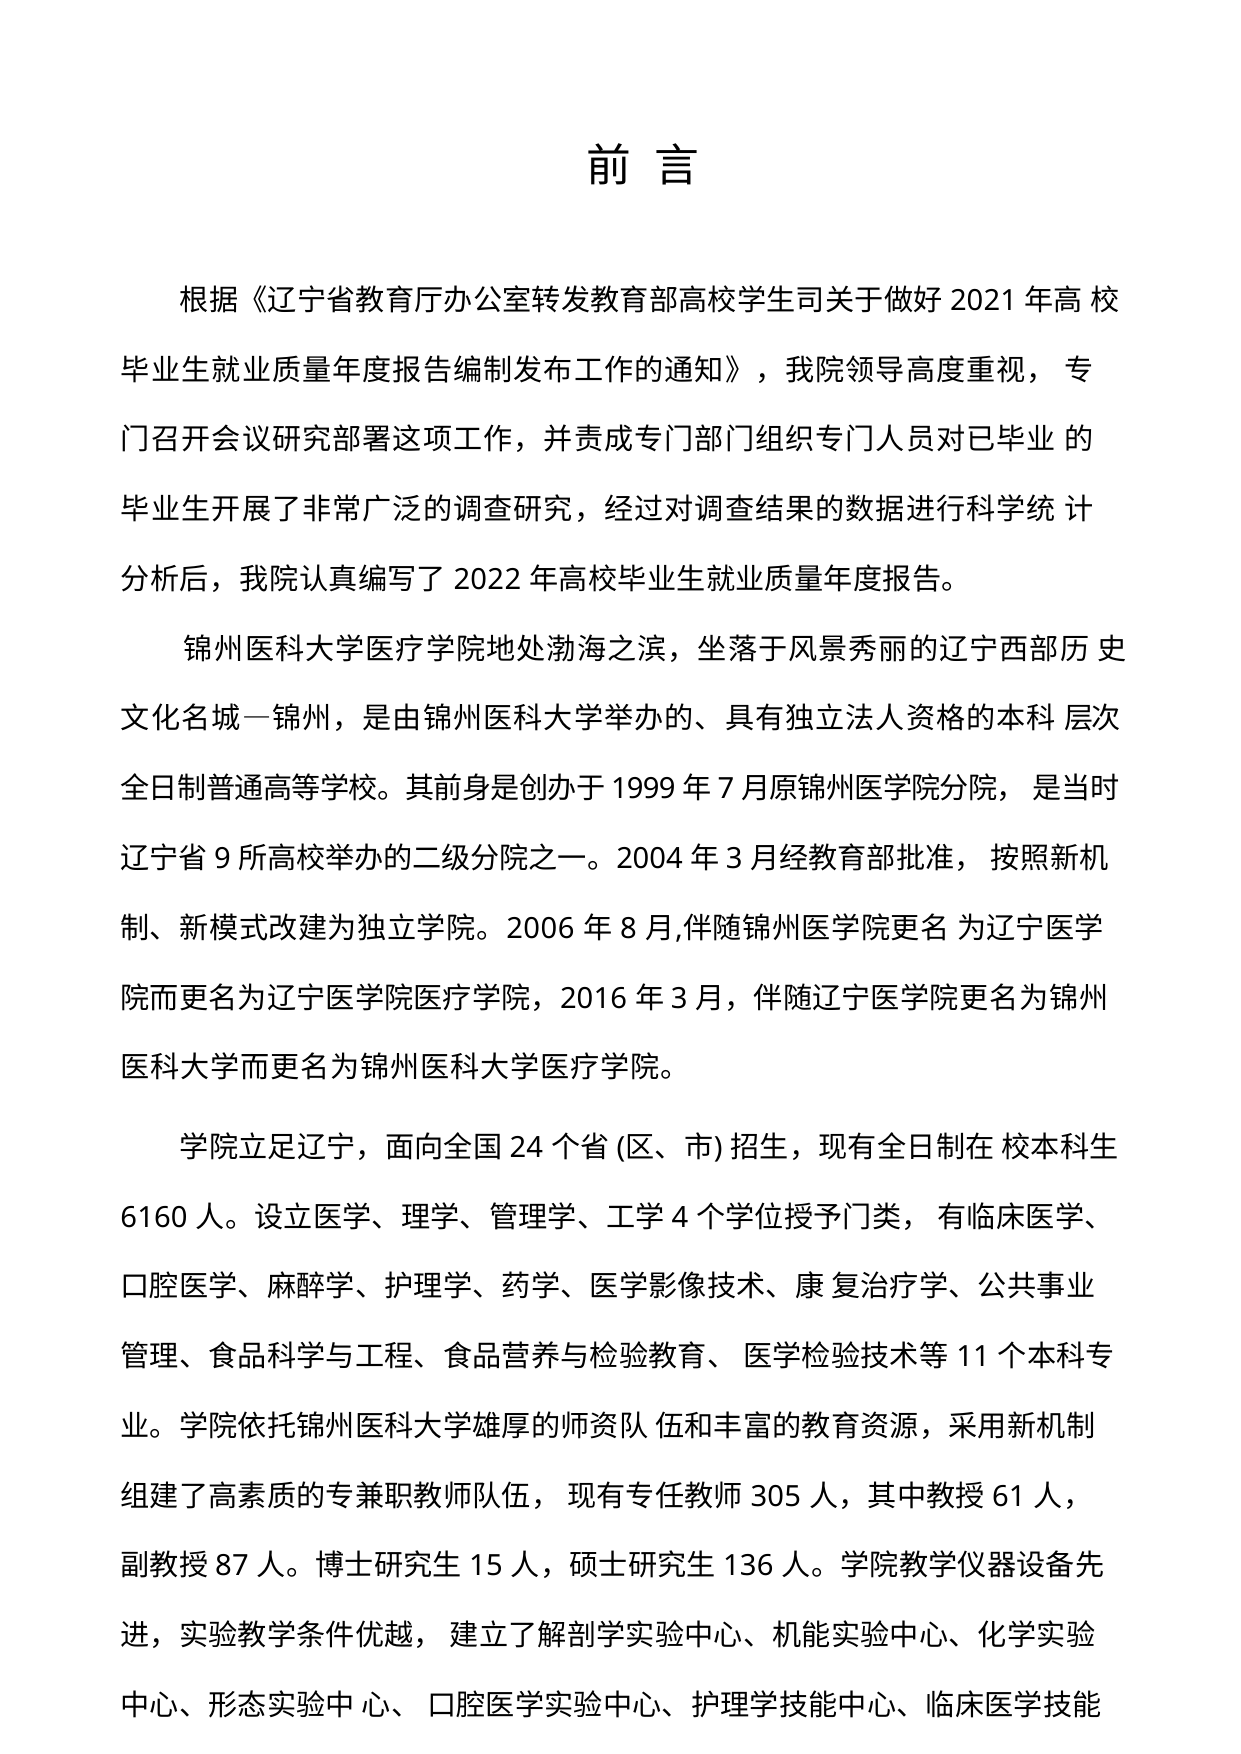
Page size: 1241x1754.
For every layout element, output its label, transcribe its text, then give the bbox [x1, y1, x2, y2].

text 锦州医科大学医疗学院地处渤海之滨，坐落于风景秀丽的辽宁西部历 史文化名城—锦州，是由锦州医科大学举办的、具有独立法人资格的本科 层次全日制普通高等学校。其前身是创办于 1999 年 7 月原锦州医学院分院， 是当时辽宁省 9 所高校举办的二级分院之一。2004 年 3 月经教育部批准， 按照新机制、新模式改建为独立学院。2006 年 8 月,伴随锦州医学院更名 为辽宁医学院而更名为辽宁医学院医疗学院，2016 年 3 月，伴随辽宁医学院更名为锦州医科大学而更名为锦州医科大学医疗学院。 [120, 625, 1129, 1086]
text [120, 1123, 1120, 1724]
text 前 言 [553, 134, 1105, 194]
text 根据《辽宁省教育厅办公室转发教育部高校学生司关于做好 2021 年高 校毕业生就业质量年度报告编制发布工作的通知》，我院领导高度重视， 专门召开会议研究部署这项工作，并责成专门部门组织专门人员对已毕业 的毕业生开展了非常广泛的调查研究，经过对调查结果的数据进行科学统 计分析后，我院认真编写了 2022 年高校毕业生就业质量年度报告。 [120, 276, 1120, 598]
